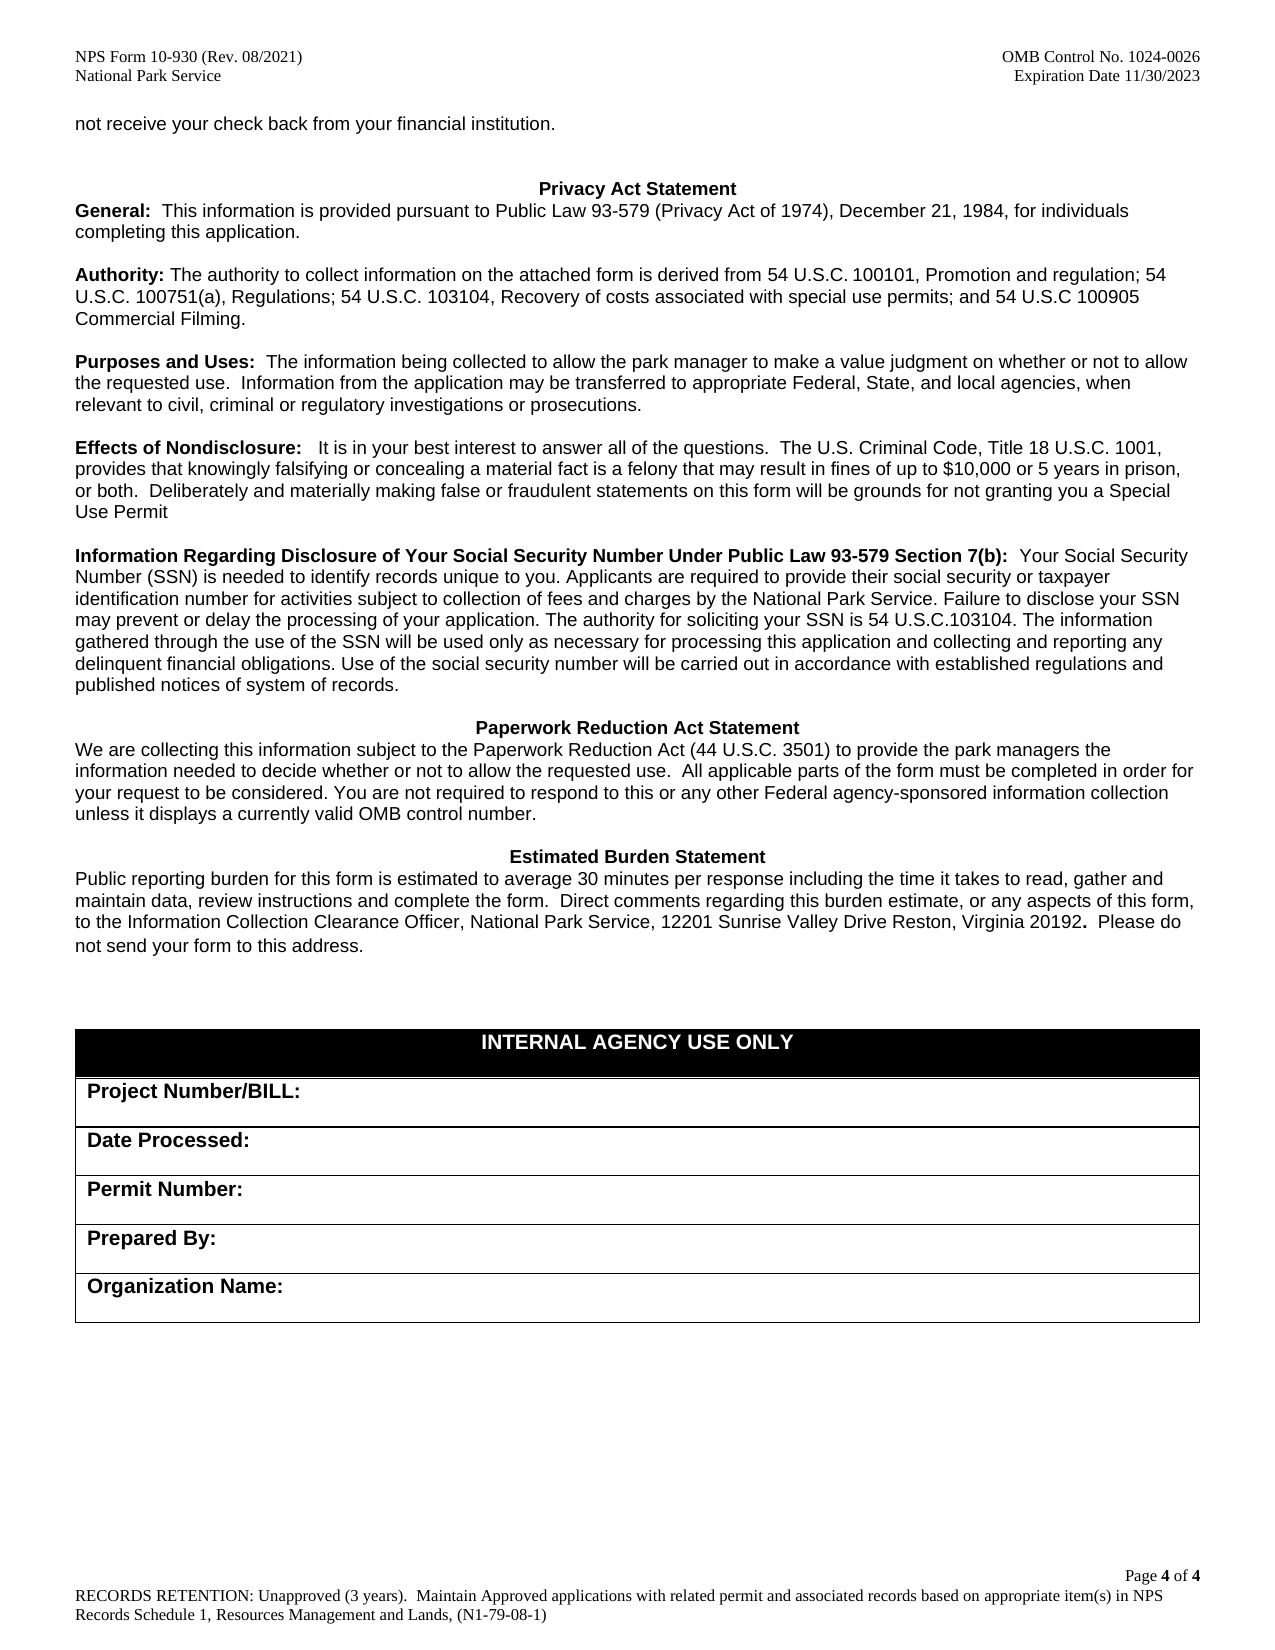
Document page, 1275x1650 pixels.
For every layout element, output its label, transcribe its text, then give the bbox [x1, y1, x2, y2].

text Authority: The authority to collect information on the attached form is derived from 54 U.S.C. 100101, Promotion and regulation; 54 U.S.C. 100751(a), Regulations; 54 U.S.C. 103104, Recovery of costs associated with special use permits; and 54 U.S.C 100905 Commercial Filming. [75, 264, 1200, 329]
text Purposes and Uses: The information being collected to allow the park manager to make a value judgment on whether or not to allow the requested use. Information from the application may be transferred to appropriate Federal, State, and local agencies, when relevant to civil, criminal or regulatory investigations or prosecutions. [75, 350, 1200, 415]
table_cell Permit Number: [76, 1176, 1199, 1224]
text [75, 113, 1200, 135]
text General: This information is provided pursuant to Public Law 93-579 (Privacy Act of 1974), December 21, 1984, for individuals completing this application. [75, 199, 1200, 243]
text Effects of Nondisclosure: It is in your best interest to answer all of the questions. The U.S. Criminal Code, Title 18 U.S.C. 1001, provides that knowingly falsifying or concealing a material fact is a felony that may result in fines of up to $10,000 or 5 years in prison, or both. Deliberately and materially making false or fraudulent statements on this form will be grounds for not granting you a Special Use Permit [75, 437, 1200, 523]
text Information Regarding Disclosure of Your Social Security Number Under Public Law 93-579 Section 7(b): Your Social Security Number (SSN) is needed to identify records unique to you. Applicants are required to provide their social security or taxpayer identification number for activities subject to collection of fees and charges by the National Park Service. Failure to disclose your SSN may prevent or delay the processing of your application. The authority for soliciting your SSN is 54 U.S.C.103104. The information gathered through the use of the SSN will be used only as necessary for processing this application and collecting and reporting any delinquent financial obligations. Use of the social security number will be carried out in accordance with established regulations and published notices of system of records. [75, 544, 1200, 695]
text Paperwork Reduction Act Statement [75, 717, 1200, 738]
table_header INTERNAL AGENCY USE ONLY [76, 1030, 1199, 1077]
text Estimated Burden Statement [75, 846, 1200, 868]
text We are collecting this information subject to the Paperwork Reduction Act (44 U.S.C. 3501) to provide the park managers the information needed to decide whether or not to allow the requested use. All applicable parts of the form must be completed in order for your request to be considered. You are not required to respond to this or any other Federal agency-sponsored information collection unless it displays a currently valid OMB control number. [75, 738, 1200, 825]
text Public reporting burden for this form is estimated to average 30 minutes per response including the time it takes to read, gather and maintain data, review instructions and complete the form. Direct comments regarding this burden estimate, or any aspects of this form, to the Information Collection Clearance Officer, National Park Service, 12201 Sunrise Valley Drive Reston, Virginia 20192. Please do not send your form to this address. [75, 868, 1200, 957]
table_cell Project Number/BILL: [76, 1079, 1199, 1126]
table_cell Date Processed: [76, 1128, 1199, 1175]
table_cell Organization Name: [76, 1274, 1199, 1322]
table_cell Prepared By: [76, 1225, 1199, 1273]
text Privacy Act Statement [75, 178, 1200, 199]
